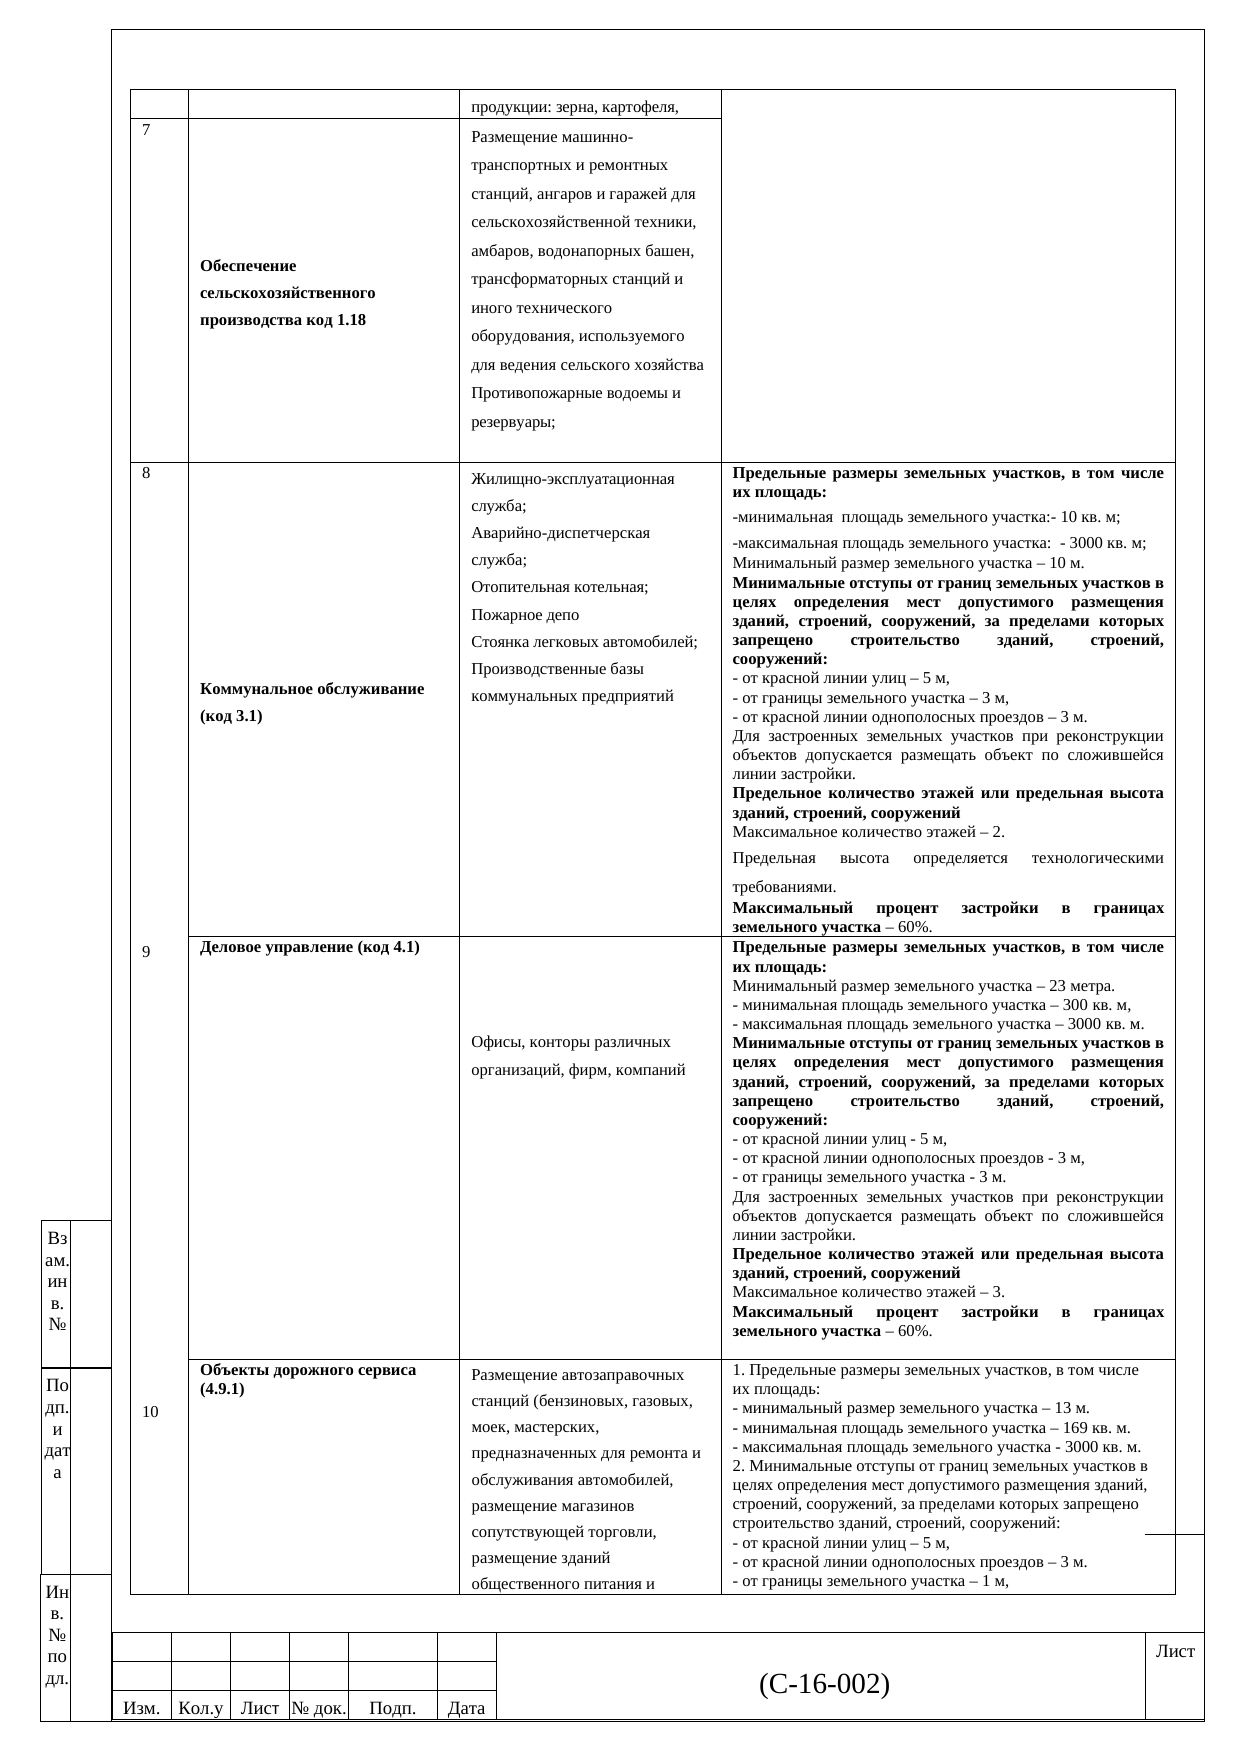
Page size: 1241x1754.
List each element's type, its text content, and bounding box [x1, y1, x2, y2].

table_cell 6 [131, 90, 188, 118]
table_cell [189, 1360, 459, 1594]
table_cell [189, 90, 459, 118]
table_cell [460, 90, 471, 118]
table_cell 7 [131, 119, 188, 462]
table_cell Деловое управление (код 4.1) [189, 937, 459, 1359]
table_cell 8 9 10 11 12 13 [131, 463, 188, 1594]
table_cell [460, 1360, 721, 1594]
table_cell Предельные размеры земельных участков, в том числе их площадь: -минимальная площадь земельного участка:- ; -максимальная площадь земельного участка: - ; Минимальный размер земельного участка – . Минимальные отступы от границ земельных участков в целях определения мест допустимого размещения зданий, строений, сооружений, за пределами которых запрещено строительство зданий, строений, сооружений: - от красной линии улиц – , - от границы земельного участка – , - от красной линии однополосных проездов – . Для застроенных земельных участков при реконструкции объектов допускается размещать объект по сложившейся линии застройки. Предельное количество этажей или предельная высота зданий, строений, сооружений Максимальное количество этажей – 2. Предельная высота определяется технологическими требованиями. Максимальный процент застройки в границах земельного участка – 60%. [722, 463, 1175, 936]
table_cell Обеспечение сельскохозяйственного производства код 1.18 [189, 119, 459, 462]
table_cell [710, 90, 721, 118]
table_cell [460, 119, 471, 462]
table_cell Офисы, конторы различных организаций, фирм, компаний [460, 937, 721, 1359]
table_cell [722, 1360, 1175, 1594]
table_cell Коммунальное обслуживание (код 3.1) [189, 463, 459, 936]
table_cell Жилищно-эксплуатационная служба; Аварийно-диспетчерская служба; Отопительная котельная; Пожарное депо Стоянка легковых автомобилей; Производственные базы коммунальных предприятий [460, 463, 721, 936]
table_cell Предельные размеры земельных участков, в том числе их площадь: Минимальный размер земельного участка – . - минимальная площадь земельного участка – , - максимальная площадь земельного участка – . Минимальные отступы от границ земельных участков в целях определения мест допустимого размещения зданий, строений, сооружений, за пределами которых запрещено строительство зданий, строений, сооружений: - от красной линии улиц - , - от красной линии однополосных проездов - , - от границы земельного участка - . Для застроенных земельных участков при реконструкции объектов допускается размещать объект по сложившейся линии застройки. Предельное количество этажей или предельная высота зданий, строений, сооружений Максимальное количество этажей – 3. Максимальный процент застройки в границах земельного участка – 60%. [722, 937, 1175, 1359]
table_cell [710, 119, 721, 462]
